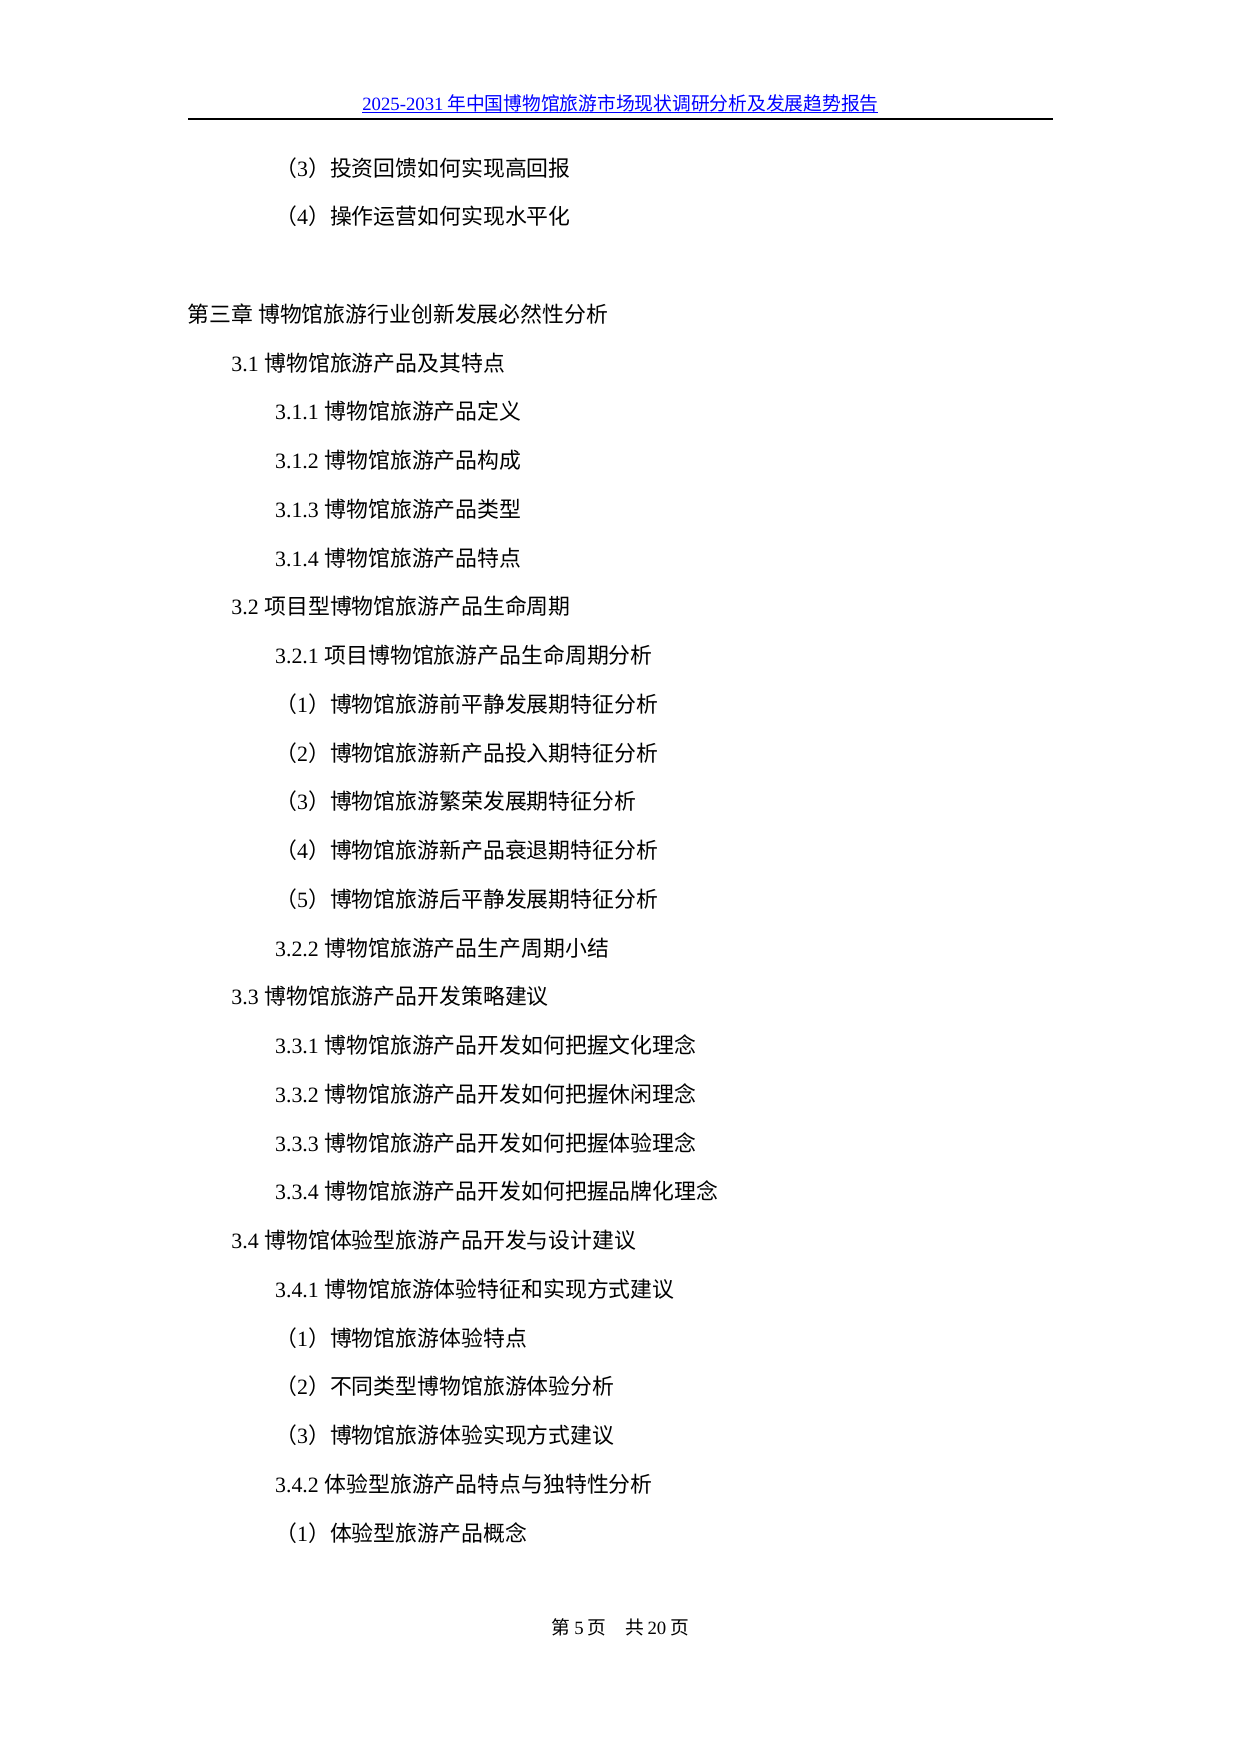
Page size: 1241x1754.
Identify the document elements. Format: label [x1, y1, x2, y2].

text [187, 150, 1053, 1548]
